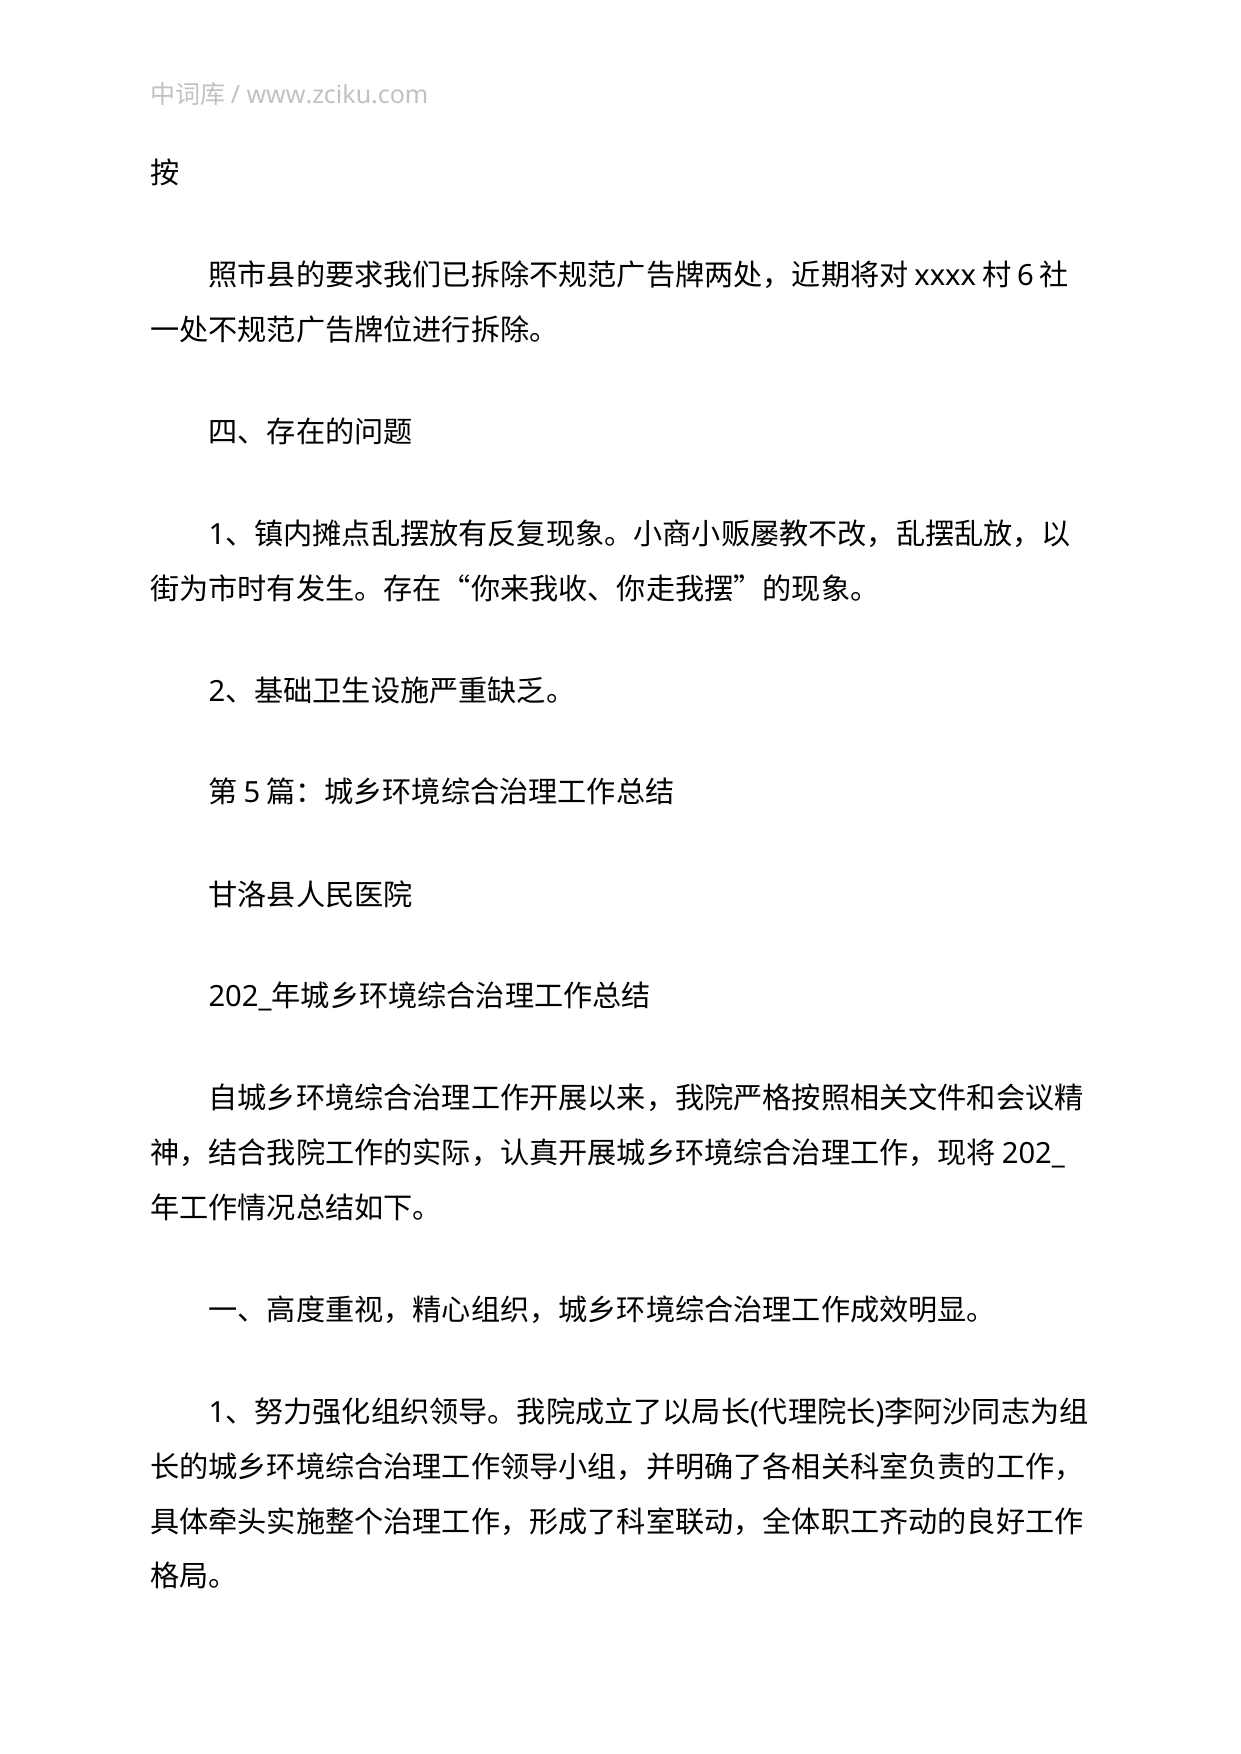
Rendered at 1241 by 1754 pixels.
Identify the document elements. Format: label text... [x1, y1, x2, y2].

text 甘洛县人民医院 [150, 871, 1090, 913]
text 四、存在的问题 [150, 408, 1090, 451]
text 自城乡环境综合治理工作开展以来，我院严格按照相关文件和会议精神，结合我院工作的实际，认真开展城乡环境综合治理工作，现将202_年工作情况总结如下。 [150, 1075, 1090, 1227]
text 第5篇：城乡环境综合治理工作总结 [150, 769, 1090, 811]
text 1、镇内摊点乱摆放有反复现象。小商小贩屡教不改，乱摆乱放，以街为市时有发生。存在“你来我收、你走我摆”的现象。 [150, 510, 1090, 608]
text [150, 150, 1090, 192]
text 2、基础卫生设施严重缺乏。 [150, 667, 1090, 709]
text 1、努力强化组织领导。我院成立了以局长(代理院长)李阿沙同志为组长的城乡环境综合治理工作领导小组，并明确了各相关科室负责的工作，具体牵头实施整个治理工作，形成了科室联动，全体职工齐动的良好工作格局。 [150, 1388, 1090, 1595]
text 一、高度重视，精心组织，城乡环境综合治理工作成效明显。 [150, 1286, 1090, 1329]
text 202_年城乡环境综合治理工作总结 [150, 973, 1090, 1015]
text 照市县的要求我们已拆除不规范广告牌两处，近期将对xxxx村6社一处不规范广告牌位进行拆除。 [150, 252, 1090, 349]
